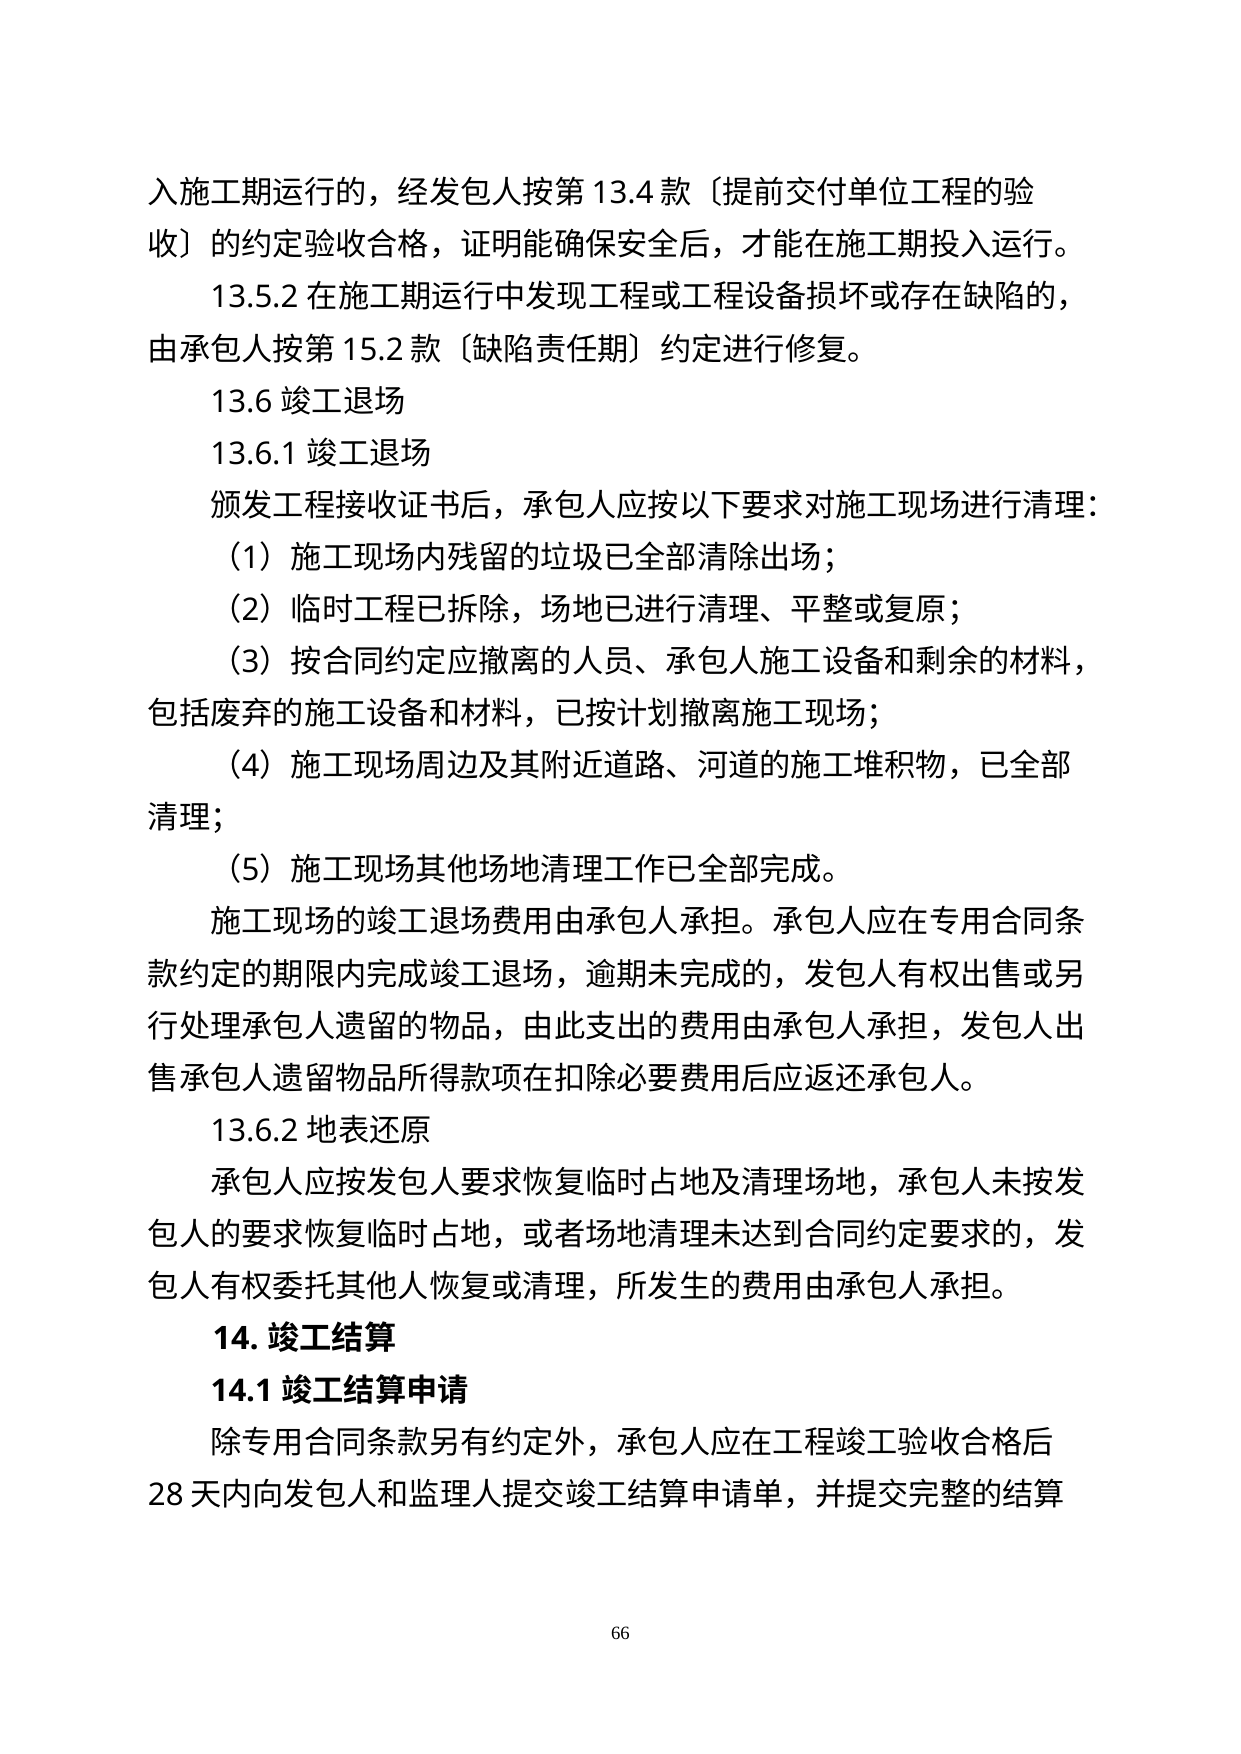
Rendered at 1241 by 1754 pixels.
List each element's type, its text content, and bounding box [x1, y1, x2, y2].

text （2）临时工程已拆除，场地已进行清理、平整或复原； [148, 579, 1092, 631]
text 13.5.2 在施工期运行中发现工程或工程设备损坏或存在缺陷的，由承包人按第15.2款〔缺陷责任期〕约定进行修复。 [148, 266, 1092, 370]
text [148, 162, 1092, 266]
text 颁发工程接收证书后，承包人应按以下要求对施工现场进行清理： [148, 474, 1092, 527]
text （1）施工现场内残留的垃圾已全部清除出场； [148, 527, 1092, 579]
text 承包人应按发包人要求恢复临时占地及清理场地，承包人未按发包人的要求恢复临时占地，或者场地清理未达到合同约定要求的，发包人有权委托其他人恢复或清理，所发生的费用由承包人承担。 [148, 1152, 1092, 1308]
text 13.6.1 竣工退场 [148, 422, 1092, 474]
text 13.6.2 地表还原 [148, 1099, 1092, 1152]
text （3）按合同约定应撤离的人员、承包人施工设备和剩余的材料，包括废弃的施工设备和材料，已按计划撤离施工现场； [148, 631, 1092, 735]
text （4）施工现场周边及其附近道路、河道的施工堆积物，已全部清理； [148, 735, 1092, 839]
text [148, 1412, 1092, 1516]
text 13.6 竣工退场 [148, 370, 1092, 422]
text 施工现场的竣工退场费用由承包人承担。承包人应在专用合同条款约定的期限内完成竣工退场，逾期未完成的，发包人有权出售或另行处理承包人遗留的物品，由此支出的费用由承包人承担，发包人出售承包人遗留物品所得款项在扣除必要费用后应返还承包人。 [148, 891, 1092, 1099]
subtitle 14. 竣工结算 [148, 1308, 1092, 1360]
subtitle 14.1 竣工结算申请 [148, 1360, 1092, 1412]
text （5）施工现场其他场地清理工作已全部完成。 [148, 839, 1092, 891]
